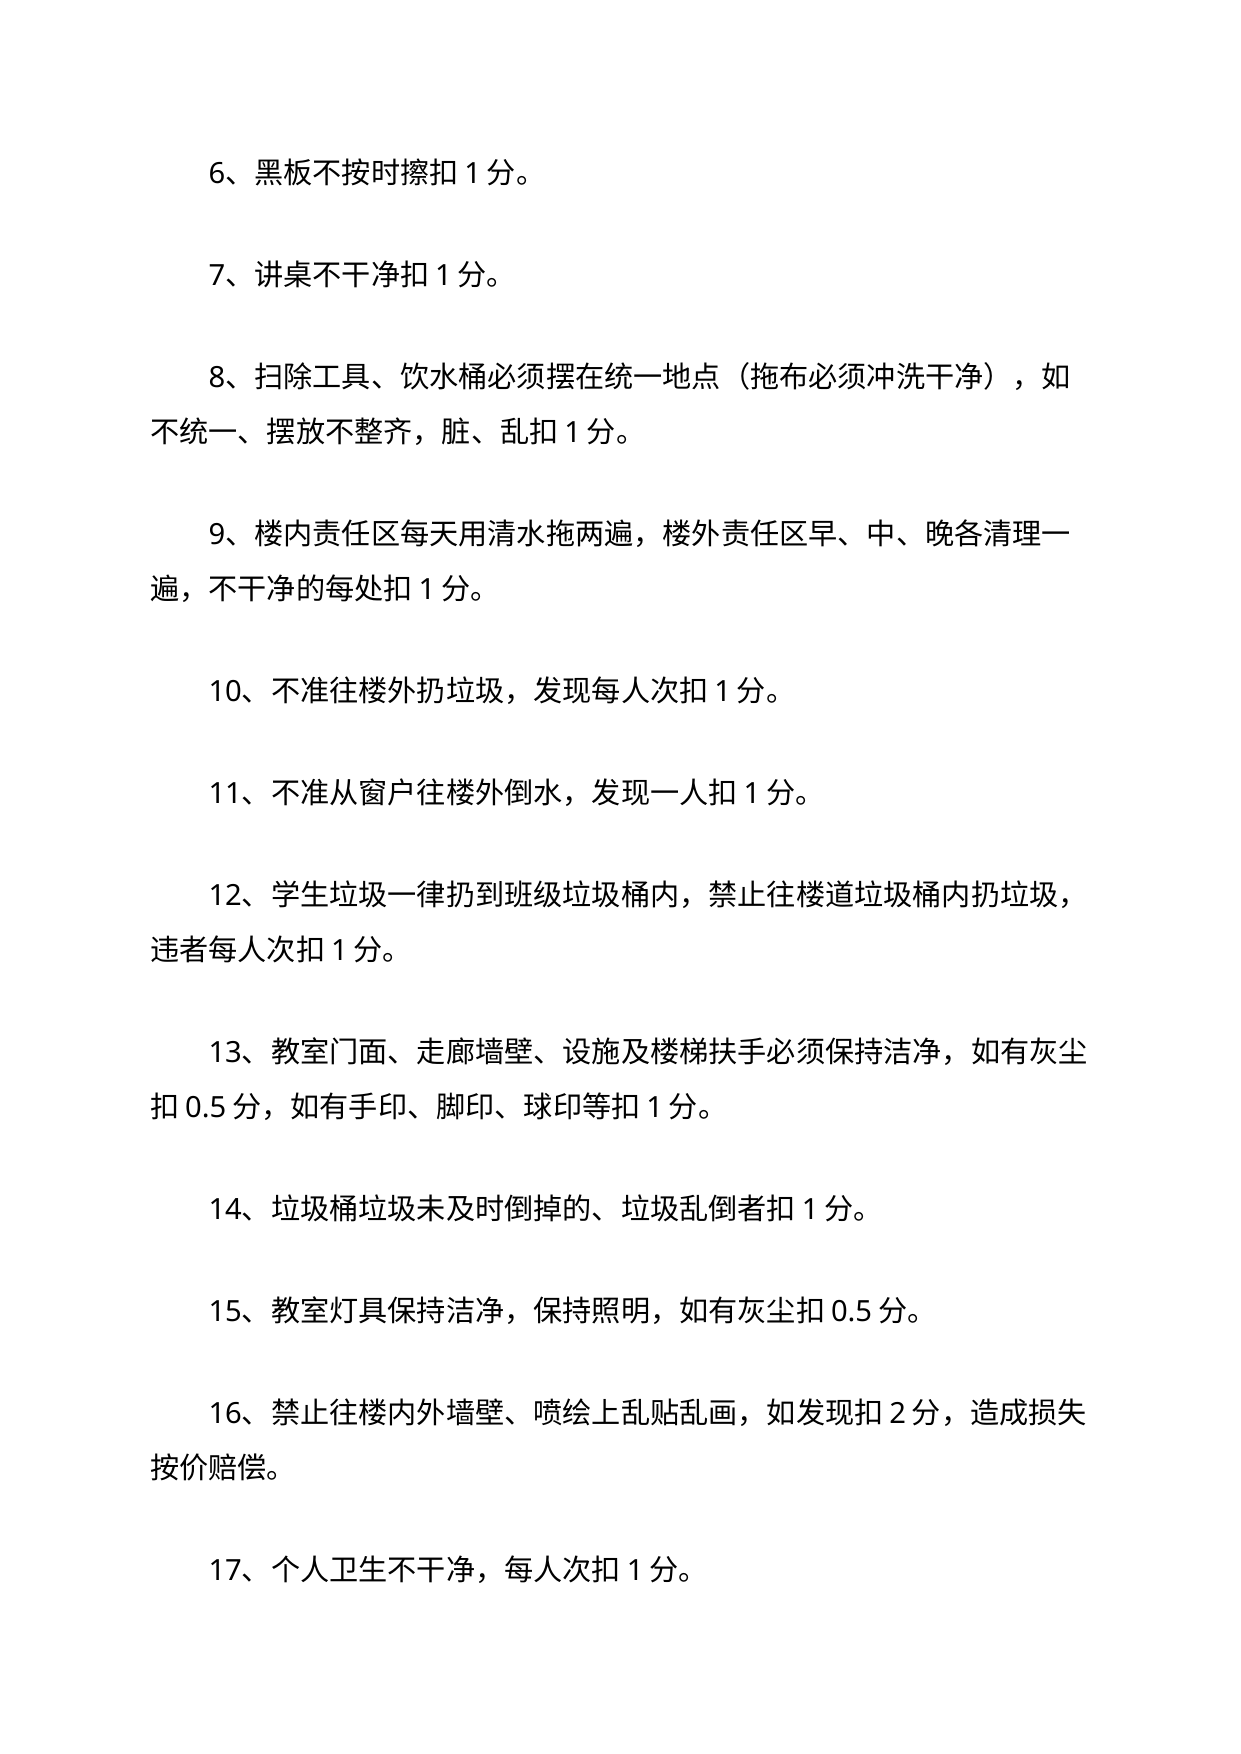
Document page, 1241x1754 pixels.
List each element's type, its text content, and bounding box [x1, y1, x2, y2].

text 17、个人卫生不干净，每人次扣1分。 [150, 1547, 1090, 1589]
text 16、禁止往楼内外墙壁、喷绘上乱贴乱画，如发现扣2分，造成损失按价赔偿。 [150, 1390, 1090, 1487]
text 15、教室灯具保持洁净，保持照明，如有灰尘扣0.5分。 [150, 1288, 1090, 1330]
text 7、讲桌不干净扣1分。 [150, 252, 1090, 294]
text 13、教室门面、走廊墙壁、设施及楼梯扶手必须保持洁净，如有灰尘扣0.5分，如有手印、脚印、球印等扣1分。 [150, 1029, 1090, 1126]
text 8、扫除工具、饮水桶必须摆在统一地点（拖布必须冲洗干净），如不统一、摆放不整齐，脏、乱扣1分。 [150, 354, 1090, 451]
text 10、不准往楼外扔垃圾，发现每人次扣1分。 [150, 668, 1090, 710]
text 11、不准从窗户往楼外倒水，发现一人扣1分。 [150, 770, 1090, 812]
text 14、垃圾桶垃圾未及时倒掉的、垃圾乱倒者扣1分。 [150, 1186, 1090, 1228]
text 6、黑板不按时擦扣1分。 [150, 150, 1090, 192]
text 9、楼内责任区每天用清水拖两遍，楼外责任区早、中、晚各清理一遍，不干净的每处扣1分。 [150, 511, 1090, 608]
text 12、学生垃圾一律扔到班级垃圾桶内，禁止往楼道垃圾桶内扔垃圾，违者每人次扣1分。 [150, 872, 1090, 969]
